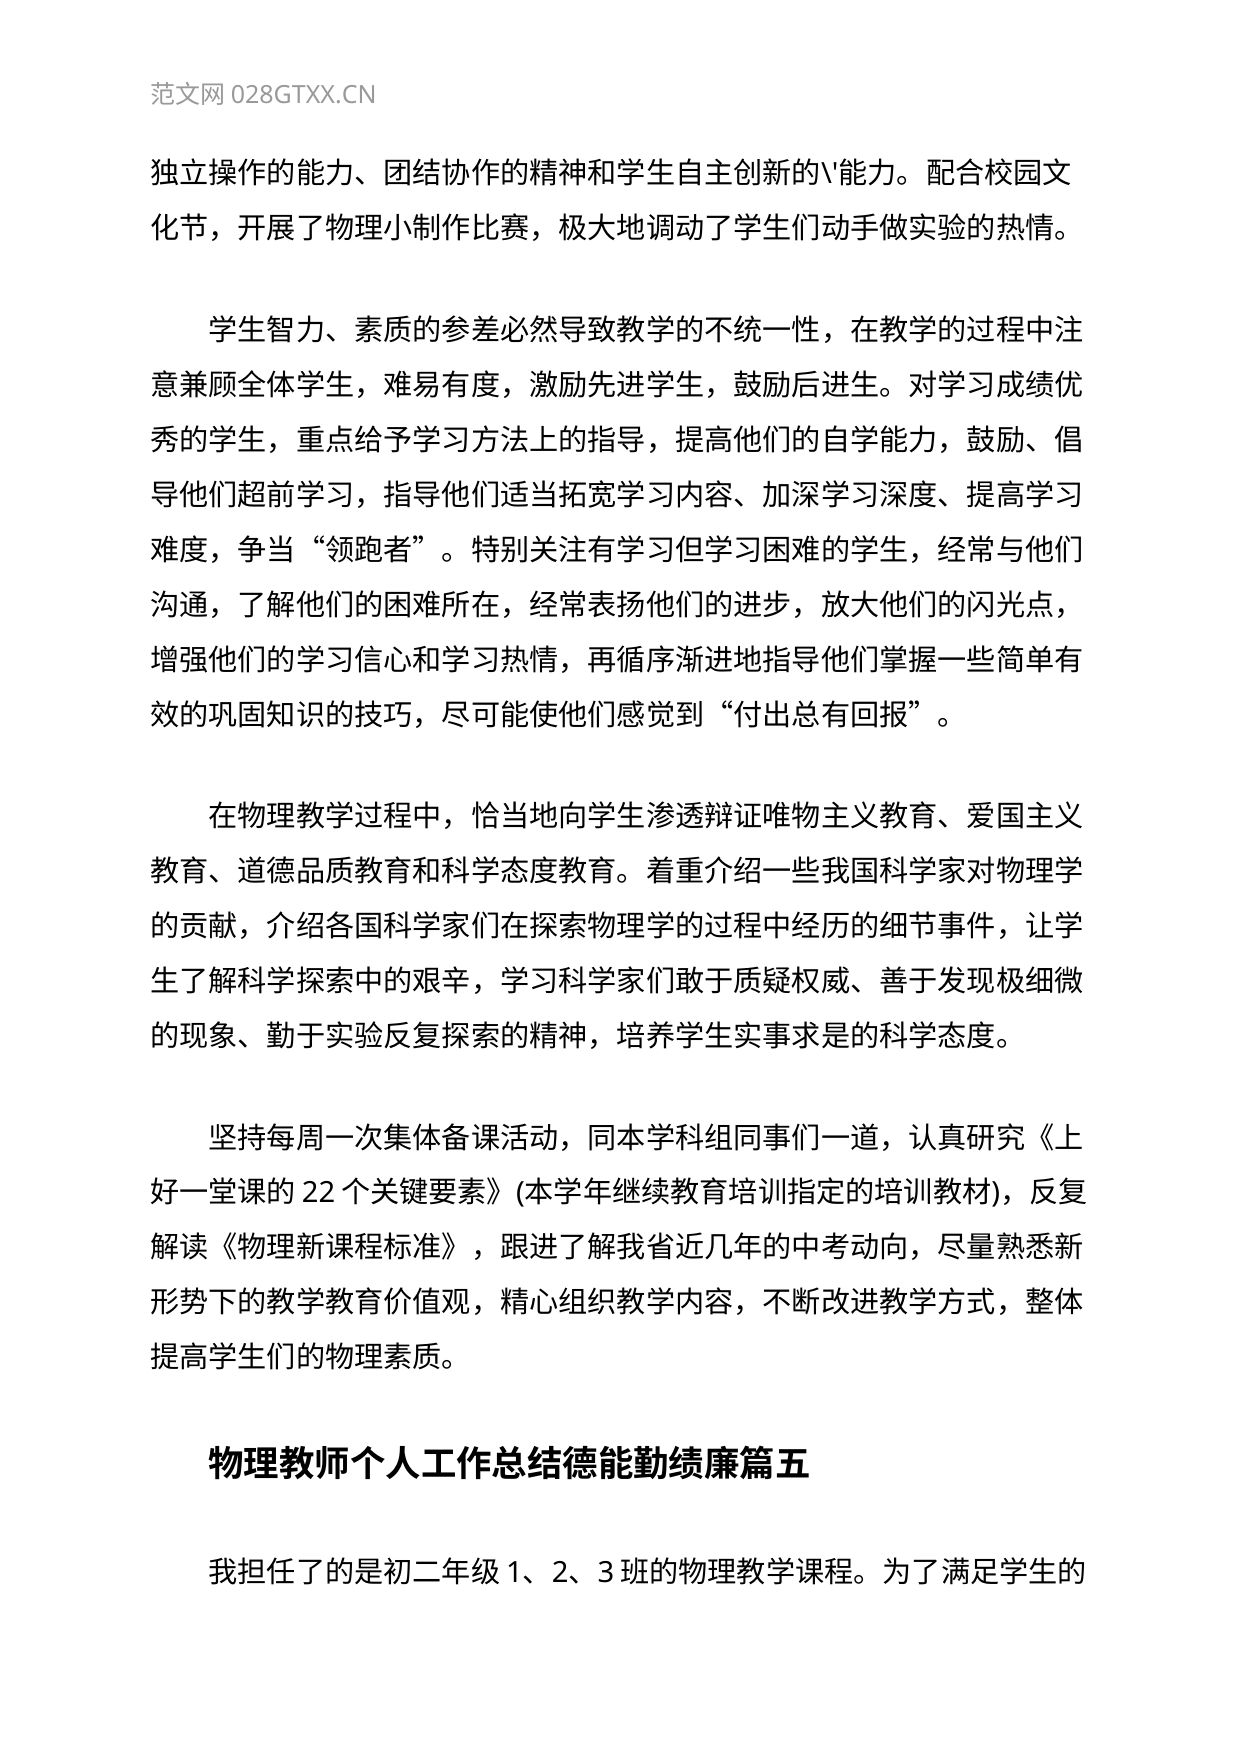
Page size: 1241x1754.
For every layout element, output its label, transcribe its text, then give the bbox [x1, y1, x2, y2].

text 学生智力、素质的参差必然导致教学的不统一性，在教学的过程中注意兼顾全体学生，难易有度，激励先进学生，鼓励后进生。对学习成绩优秀的学生，重点给予学习方法上的指导，提高他们的自学能力，鼓励、倡导他们超前学习，指导他们适当拓宽学习内容、加深学习深度、提高学习难度，争当“领跑者”。特别关注有学习但学习困难的学生，经常与他们沟通，了解他们的困难所在，经常表扬他们的进步，放大他们的闪光点，增强他们的学习信心和学习热情，再循序渐进地指导他们掌握一些简单有效的巩固知识的技巧，尽可能使他们感觉到“付出总有回报”。 [150, 307, 1090, 733]
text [150, 150, 1090, 247]
text 物理教师个人工作总结德能勤绩廉篇五 [150, 1436, 1090, 1487]
text 在物理教学过程中，恰当地向学生渗透辩证唯物主义教育、爱国主义教育、道德品质教育和科学态度教育。着重介绍一些我国科学家对物理学的贡献，介绍各国科学家们在探索物理学的过程中经历的细节事件，让学生了解科学探索中的艰辛，学习科学家们敢于质疑权威、善于发现极细微的现象、勤于实验反复探索的精神，培养学生实事求是的科学态度。 [150, 793, 1090, 1055]
text 坚持每周一次集体备课活动，同本学科组同事们一道，认真研究《上好一堂课的22个关键要素》(本学年继续教育培训指定的培训教材)，反复解读《物理新课程标准》，跟进了解我省近几年的中考动向，尽量熟悉新形势下的教学教育价值观，精心组织教学内容，不断改进教学方式，整体提高学生们的物理素质。 [150, 1114, 1090, 1376]
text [150, 1549, 1090, 1591]
